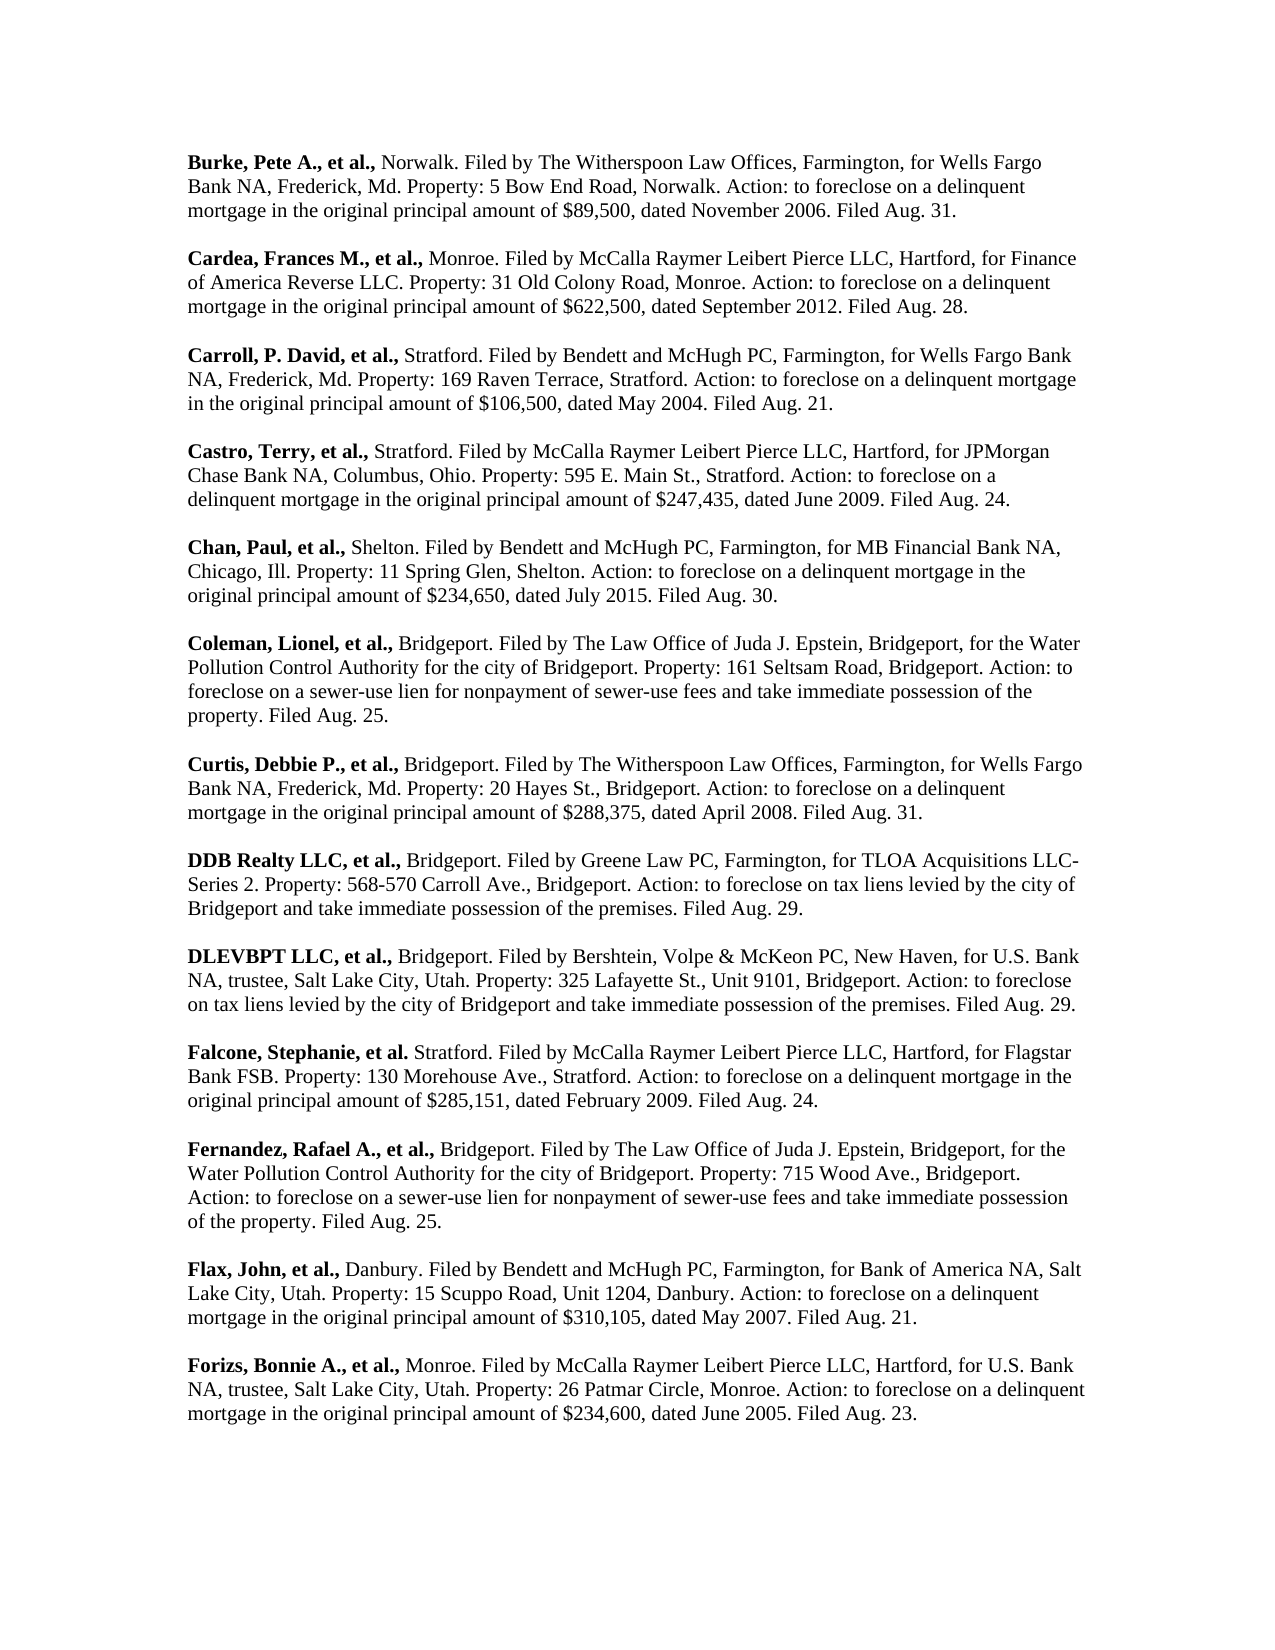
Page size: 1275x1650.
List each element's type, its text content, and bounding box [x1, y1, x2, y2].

text Carroll, P. David, et al., Stratford. Filed by Bendett and McHugh PC, Farmington, for Wells Fargo Bank NA, Frederick, Md. Property: 169 Raven Terrace, Stratford. Action: to foreclose on a delinquent mortgage in the original principal amount of $106,500, dated May 2004. Filed Aug. 21. [187, 342, 1087, 415]
text Coleman, Lionel, et al., Bridgeport. Filed by The Law Office of Juda J. Epstein, Bridgeport, for the Water Pollution Control Authority for the city of Bridgeport. Property: 161 Seltsam Road, Bridgeport. Action: to foreclose on a sewer-use lien for nonpayment of sewer-use fees and take immediate possession of the property. Filed Aug. 25. [187, 631, 1087, 727]
text Falcone, Stephanie, et al. Stratford. Filed by McCalla Raymer Leibert Pierce LLC, Hartford, for Flagstar Bank FSB. Property: 130 Morehouse Ave., Stratford. Action: to foreclose on a delinquent mortgage in the original principal amount of $285,151, dated February 2009. Filed Aug. 24. [187, 1040, 1087, 1112]
text Fernandez, Rafael A., et al., Bridgeport. Filed by The Law Office of Juda J. Epstein, Bridgeport, for the Water Pollution Control Authority for the city of Bridgeport. Property: 715 Wood Ave., Bridgeport. Action: to foreclose on a sewer-use lien for nonpayment of sewer-use fees and take immediate possession of the property. Filed Aug. 25. [187, 1137, 1087, 1233]
text Castro, Terry, et al., Stratford. Filed by McCalla Raymer Leibert Pierce LLC, Hartford, for JPMorgan Chase Bank NA, Columbus, Ohio. Property: 595 E. Main St., Stratford. Action: to foreclose on a delinquent mortgage in the original principal amount of $247,435, dated June 2009. Filed Aug. 24. [187, 439, 1087, 511]
text Forizs, Bonnie A., et al., Monroe. Filed by McCalla Raymer Leibert Pierce LLC, Hartford, for U.S. Bank NA, trustee, Salt Lake City, Utah. Property: 26 Patmar Circle, Monroe. Action: to foreclose on a delinquent mortgage in the original principal amount of $234,600, dated June 2005. Filed Aug. 23. [187, 1353, 1087, 1425]
text Burke, Pete A., et al., Norwalk. Filed by The Witherspoon Law Offices, Farmington, for Wells Fargo Bank NA, Frederick, Md. Property: 5 Bow End Road, Norwalk. Action: to foreclose on a delinquent mortgage in the original principal amount of $89,500, dated November 2006. Filed Aug. 31. [187, 150, 1087, 222]
text DDB Realty LLC, et al., Bridgeport. Filed by Greene Law PC, Farmington, for TLOA Acquisitions LLC-Series 2. Property: 568-570 Carroll Ave., Bridgeport. Action: to foreclose on tax liens levied by the city of Bridgeport and take immediate possession of the premises. Filed Aug. 29. [187, 848, 1087, 920]
text Curtis, Debbie P., et al., Bridgeport. Filed by The Witherspoon Law Offices, Farmington, for Wells Fargo Bank NA, Frederick, Md. Property: 20 Hayes St., Bridgeport. Action: to foreclose on a delinquent mortgage in the original principal amount of $288,375, dated April 2008. Filed Aug. 31. [187, 752, 1087, 824]
text Chan, Paul, et al., Shelton. Filed by Bendett and McHugh PC, Farmington, for MB Financial Bank NA, Chicago, Ill. Property: 11 Spring Glen, Shelton. Action: to foreclose on a delinquent mortgage in the original principal amount of $234,650, dated July 2015. Filed Aug. 30. [187, 535, 1087, 607]
text DLEVBPT LLC, et al., Bridgeport. Filed by Bershtein, Volpe & McKeon PC, New Haven, for U.S. Bank NA, trustee, Salt Lake City, Utah. Property: 325 Lafayette St., Unit 9101, Bridgeport. Action: to foreclose on tax liens levied by the city of Bridgeport and take immediate possession of the premises. Filed Aug. 29. [187, 944, 1087, 1016]
text Flax, John, et al., Danbury. Filed by Bendett and McHugh PC, Farmington, for Bank of America NA, Salt Lake City, Utah. Property: 15 Scuppo Road, Unit 1204, Danbury. Action: to foreclose on a delinquent mortgage in the original principal amount of $310,105, dated May 2007. Filed Aug. 21. [187, 1257, 1087, 1329]
text Cardea, Frances M., et al., Monroe. Filed by McCalla Raymer Leibert Pierce LLC, Hartford, for Finance of America Reverse LLC. Property: 31 Old Colony Road, Monroe. Action: to foreclose on a delinquent mortgage in the original principal amount of $622,500, dated September 2012. Filed Aug. 28. [187, 246, 1087, 318]
